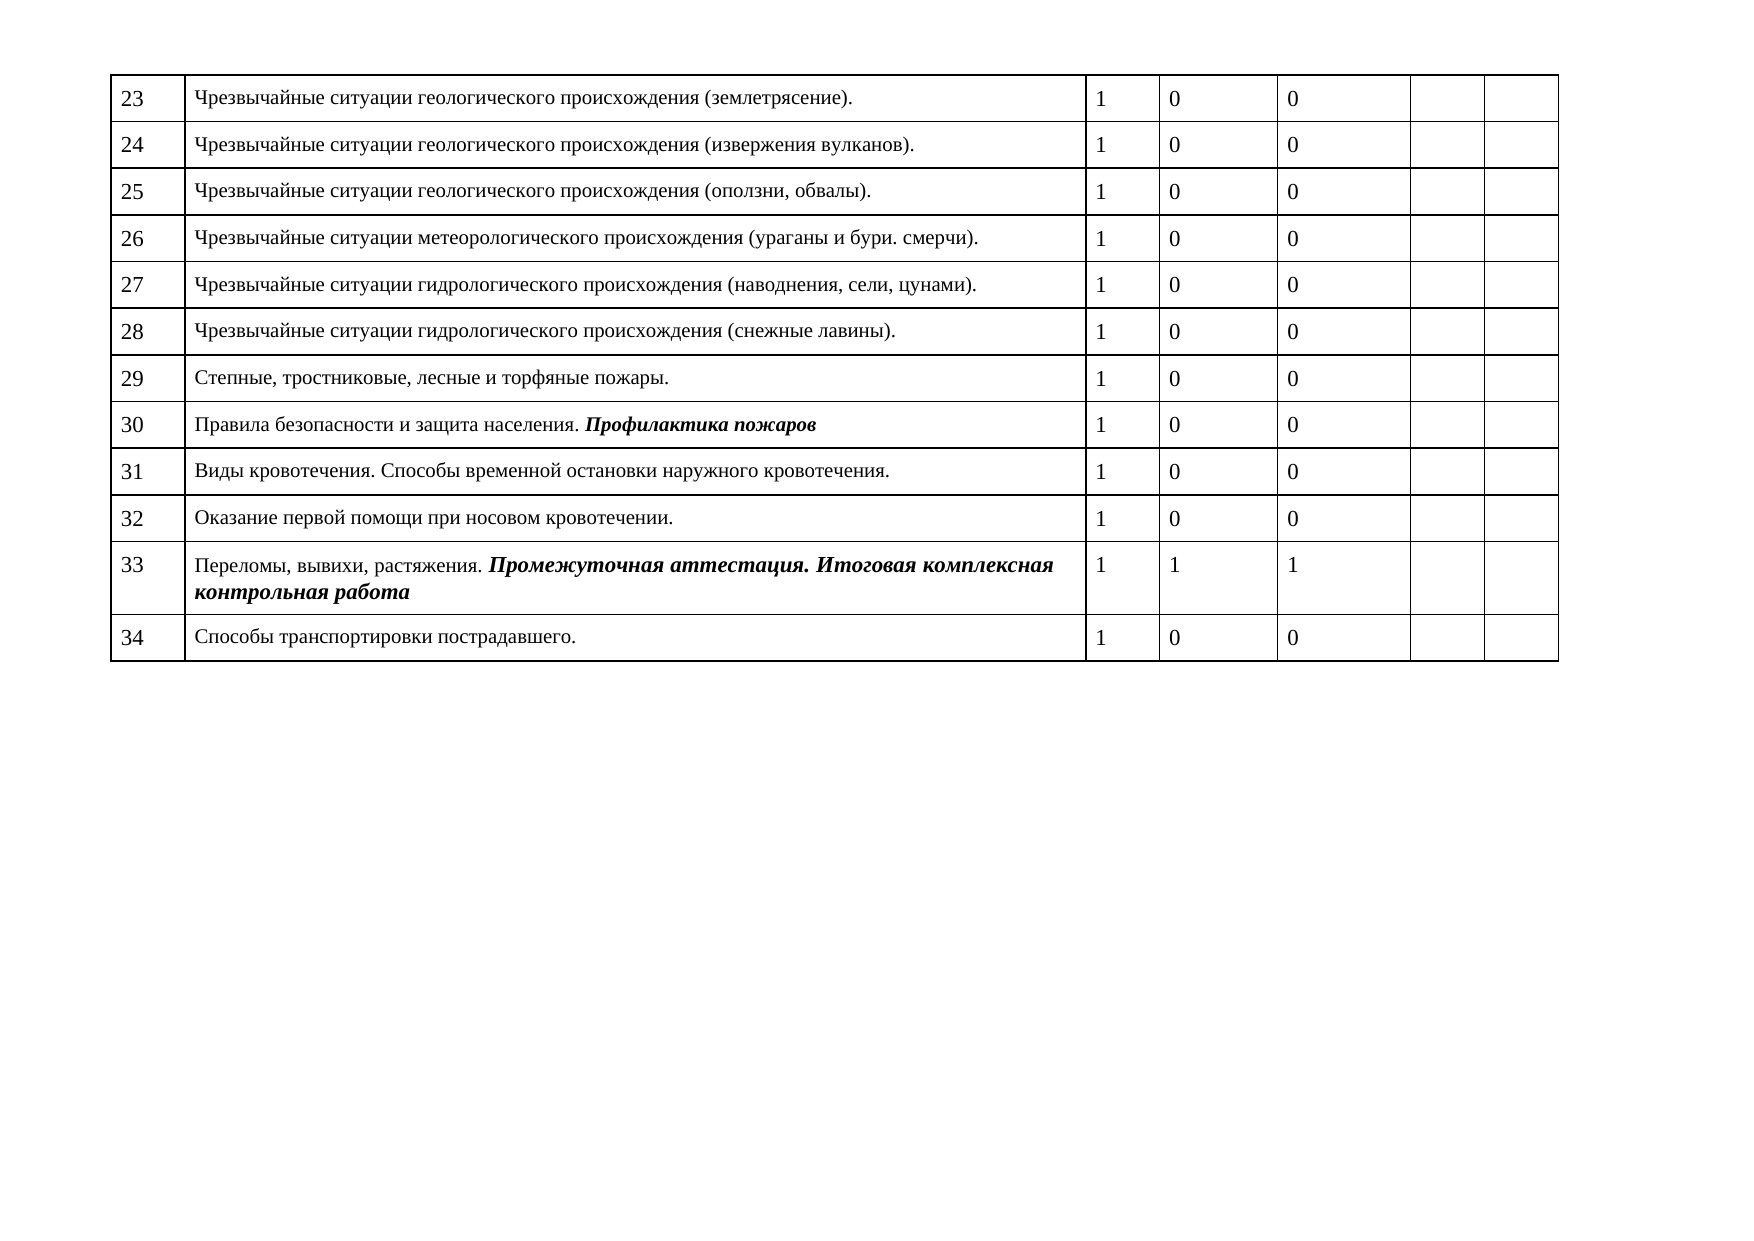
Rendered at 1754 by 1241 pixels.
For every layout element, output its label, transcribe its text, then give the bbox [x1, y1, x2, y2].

table_cell 0 [1160, 262, 1277, 307]
table_cell Переломы, вывихи, растяжения. Промежуточная аттестация. Итоговая комплексная контрольная работа [186, 542, 1085, 613]
table_cell [1485, 76, 1558, 121]
table_cell [1485, 402, 1558, 447]
table_cell 0 [1278, 309, 1410, 354]
table_cell [1411, 216, 1484, 261]
table_cell [1485, 262, 1558, 307]
table_cell [1411, 122, 1484, 167]
table_cell [1411, 402, 1484, 447]
table_cell 0 [1160, 122, 1277, 167]
table_cell [1411, 76, 1484, 121]
table_cell 34 [112, 615, 184, 660]
table_cell Чрезвычайные ситуации геологического происхождения (землетрясение). [186, 76, 1085, 121]
table_cell [1411, 615, 1484, 660]
table_cell 0 [1160, 216, 1277, 261]
table_cell Правила безопасности и защита населения. Профилактика пожаров [186, 402, 1085, 447]
table_cell 1 [1278, 542, 1410, 613]
table_cell 0 [1160, 169, 1277, 214]
table_cell 1 [1087, 542, 1159, 613]
table_cell 30 [112, 402, 184, 447]
table_cell 26 [112, 216, 184, 261]
table_cell 0 [1160, 309, 1277, 354]
table_cell [1411, 496, 1484, 541]
table_cell [1485, 496, 1558, 541]
table_cell 1 [1087, 496, 1159, 541]
table_cell 1 [1160, 542, 1277, 613]
table_cell 0 [1160, 496, 1277, 541]
table_cell Оказание первой помощи при носовом кровотечении. [186, 496, 1085, 541]
table_cell [1411, 542, 1484, 613]
table_cell 31 [112, 449, 184, 494]
table_cell [1411, 356, 1484, 401]
table_cell Чрезвычайные ситуации гидрологического происхождения (снежные лавины). [186, 309, 1085, 354]
table_cell Чрезвычайные ситуации метеорологического происхождения (ураганы и бури. смерчи). [186, 216, 1085, 261]
table_cell Чрезвычайные ситуации геологического происхождения (оползни, обвалы). [186, 169, 1085, 214]
table_cell 0 [1278, 402, 1410, 447]
table_cell 1 [1087, 262, 1159, 307]
table_cell 0 [1160, 402, 1277, 447]
table_cell 0 [1278, 216, 1410, 261]
table_cell 27 [112, 262, 184, 307]
table_cell 32 [112, 496, 184, 541]
table_cell 0 [1278, 356, 1410, 401]
table_cell [1485, 216, 1558, 261]
table_cell [1411, 169, 1484, 214]
table_cell 1 [1087, 309, 1159, 354]
table_cell 0 [1278, 122, 1410, 167]
table_cell 1 [1087, 615, 1159, 660]
table_cell 23 [112, 76, 184, 121]
table_cell [1411, 262, 1484, 307]
table_cell [1485, 615, 1558, 660]
table_cell 0 [1160, 615, 1277, 660]
table_cell [1411, 309, 1484, 354]
table_cell [1485, 309, 1558, 354]
table_cell 25 [112, 169, 184, 214]
table_cell [1485, 542, 1558, 613]
table_cell 0 [1278, 169, 1410, 214]
table_cell [1485, 449, 1558, 494]
table_cell 1 [1087, 449, 1159, 494]
table_cell [1411, 449, 1484, 494]
table_cell 1 [1087, 76, 1159, 121]
table_cell 0 [1160, 76, 1277, 121]
table_cell 0 [1278, 615, 1410, 660]
table_cell 0 [1160, 449, 1277, 494]
table_cell Степные, тростниковые, лесные и торфяные пожары. [186, 356, 1085, 401]
table_cell [1485, 169, 1558, 214]
table_cell 28 [112, 309, 184, 354]
table_cell Виды кровотечения. Способы временной остановки наружного кровотечения. [186, 449, 1085, 494]
table_cell Чрезвычайные ситуации гидрологического происхождения (наводнения, сели, цунами). [186, 262, 1085, 307]
table_cell 1 [1087, 402, 1159, 447]
table_cell 0 [1278, 76, 1410, 121]
table_cell 1 [1087, 169, 1159, 214]
table_cell [1485, 122, 1558, 167]
table_cell Способы транспортировки пострадавшего. [186, 615, 1085, 660]
table_cell 0 [1160, 356, 1277, 401]
table_cell 0 [1278, 496, 1410, 541]
table_cell 0 [1278, 262, 1410, 307]
table_cell 33 [112, 542, 184, 613]
table_cell Чрезвычайные ситуации геологического происхождения (извержения вулканов). [186, 122, 1085, 167]
table_cell 1 [1087, 356, 1159, 401]
table_cell 24 [112, 122, 184, 167]
table_cell 1 [1087, 216, 1159, 261]
table_cell 29 [112, 356, 184, 401]
table_cell 0 [1278, 449, 1410, 494]
table_cell 1 [1087, 122, 1159, 167]
table_cell [1485, 356, 1558, 401]
